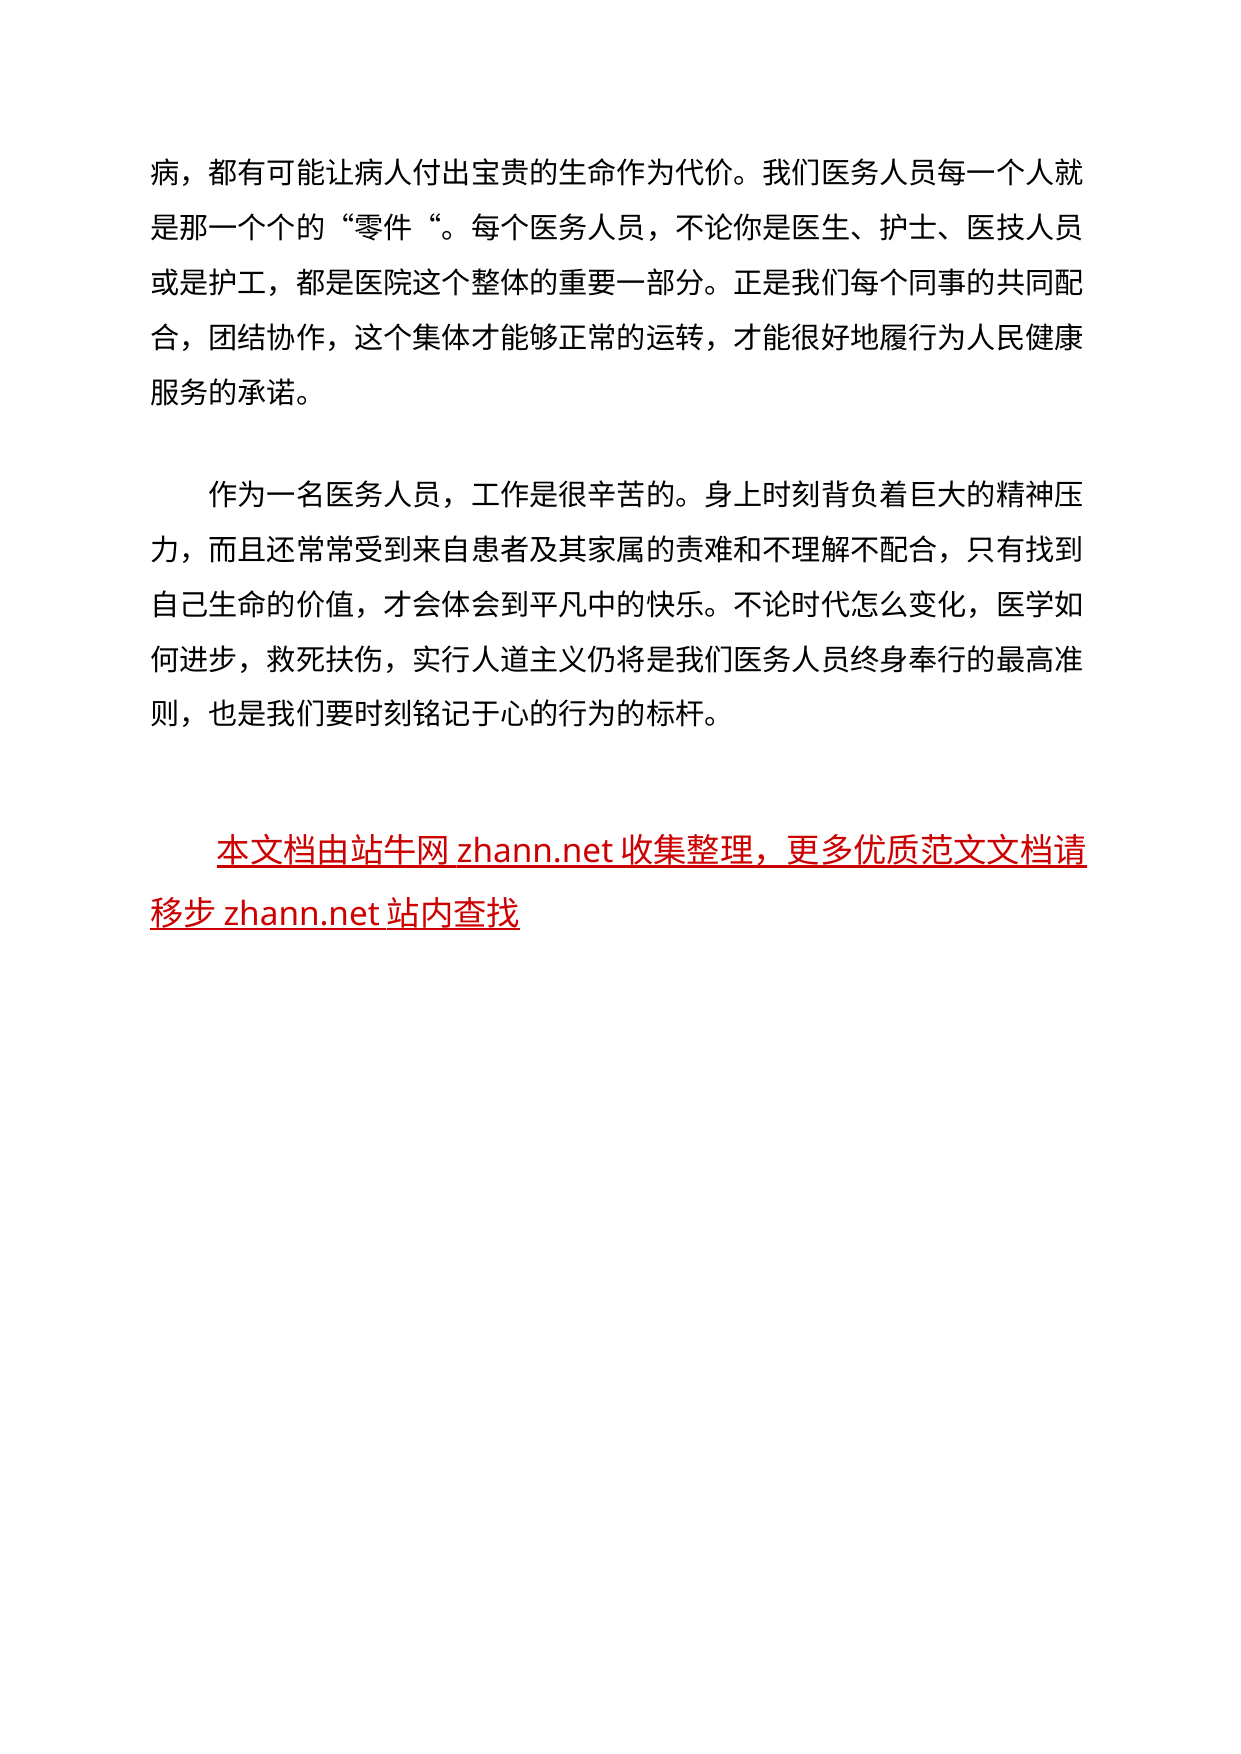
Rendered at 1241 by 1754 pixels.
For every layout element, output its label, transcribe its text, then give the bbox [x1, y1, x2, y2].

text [150, 150, 1090, 412]
text 作为一名医务人员，工作是很辛苦的。身上时刻背负着巨大的精神压力，而且还常常受到来自患者及其家属的责难和不理解不配合，只有找到自己生命的价值，才会体会到平凡中的快乐。不论时代怎么变化，医学如何进步，救死扶伤，实行人道主义仍将是我们医务人员终身奉行的最高准则，也是我们要时刻铭记于心的行为的标杆。 [150, 471, 1090, 733]
text 本文档由站牛网zhann.net收集整理，更多优质范文文档请移步zhann.net站内查找 [150, 824, 1090, 935]
